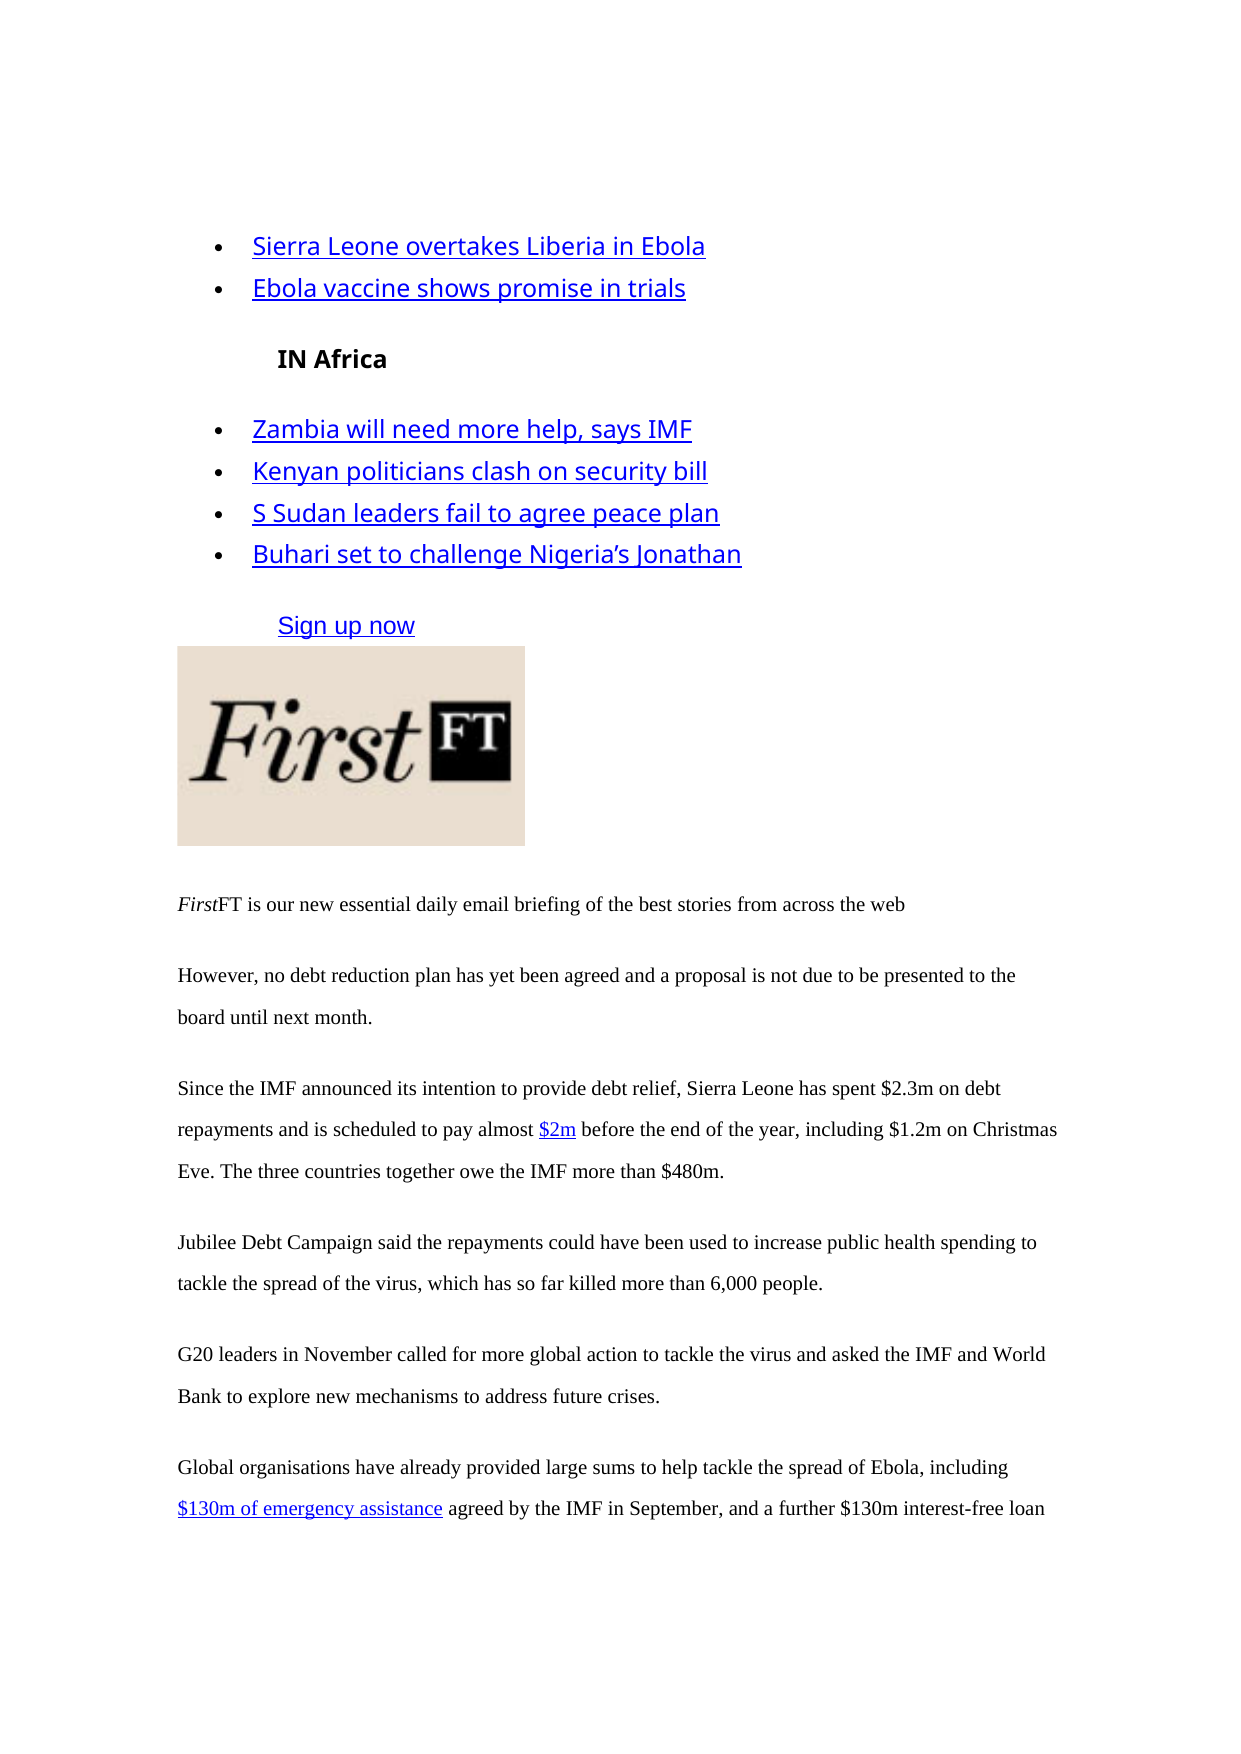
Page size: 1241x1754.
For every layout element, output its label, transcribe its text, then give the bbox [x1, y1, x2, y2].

text Jubilee Debt Campaign said the repayments could have been used to increase public health spending to tackle the spread of the virus, which has so far killed more than 6,000 people. [177, 1221, 1063, 1304]
text Since the IMF announced its intention to provide debt relief, Sierra Leone has spent $2.3m on debt repayments and is scheduled to pay almost $2m before the end of the year, including $1.2m on Christmas Eve. The three countries together owe the IMF more than $480m. [177, 1067, 1063, 1192]
list Sierra Leone overtakes Liberia in Ebola [215, 225, 1063, 267]
text FirstFT is our new essential daily email briefing of the best stories from across the web [177, 883, 1063, 925]
subtitle Sign up now [277, 604, 1063, 646]
list Zambia will need more help, says IMF [215, 408, 1063, 450]
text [177, 1446, 1063, 1529]
list Buhari set to challenge Nigeria’s Jonathan [215, 533, 1063, 575]
text G20 leaders in November called for more global action to tackle the virus and asked the IMF and World Bank to explore new mechanisms to address future crises. [177, 1333, 1063, 1417]
list Kenyan politicians clash on security bill [215, 450, 1063, 492]
list Ebola vaccine shows promise in trials [215, 267, 1063, 308]
list S Sudan leaders fail to agree peace plan [215, 492, 1063, 533]
subtitle IN Africa [277, 338, 1063, 379]
picture [177, 646, 525, 846]
text However, no debt reduction plan has yet been agreed and a proposal is not due to be presented to the board until next month. [177, 954, 1063, 1038]
